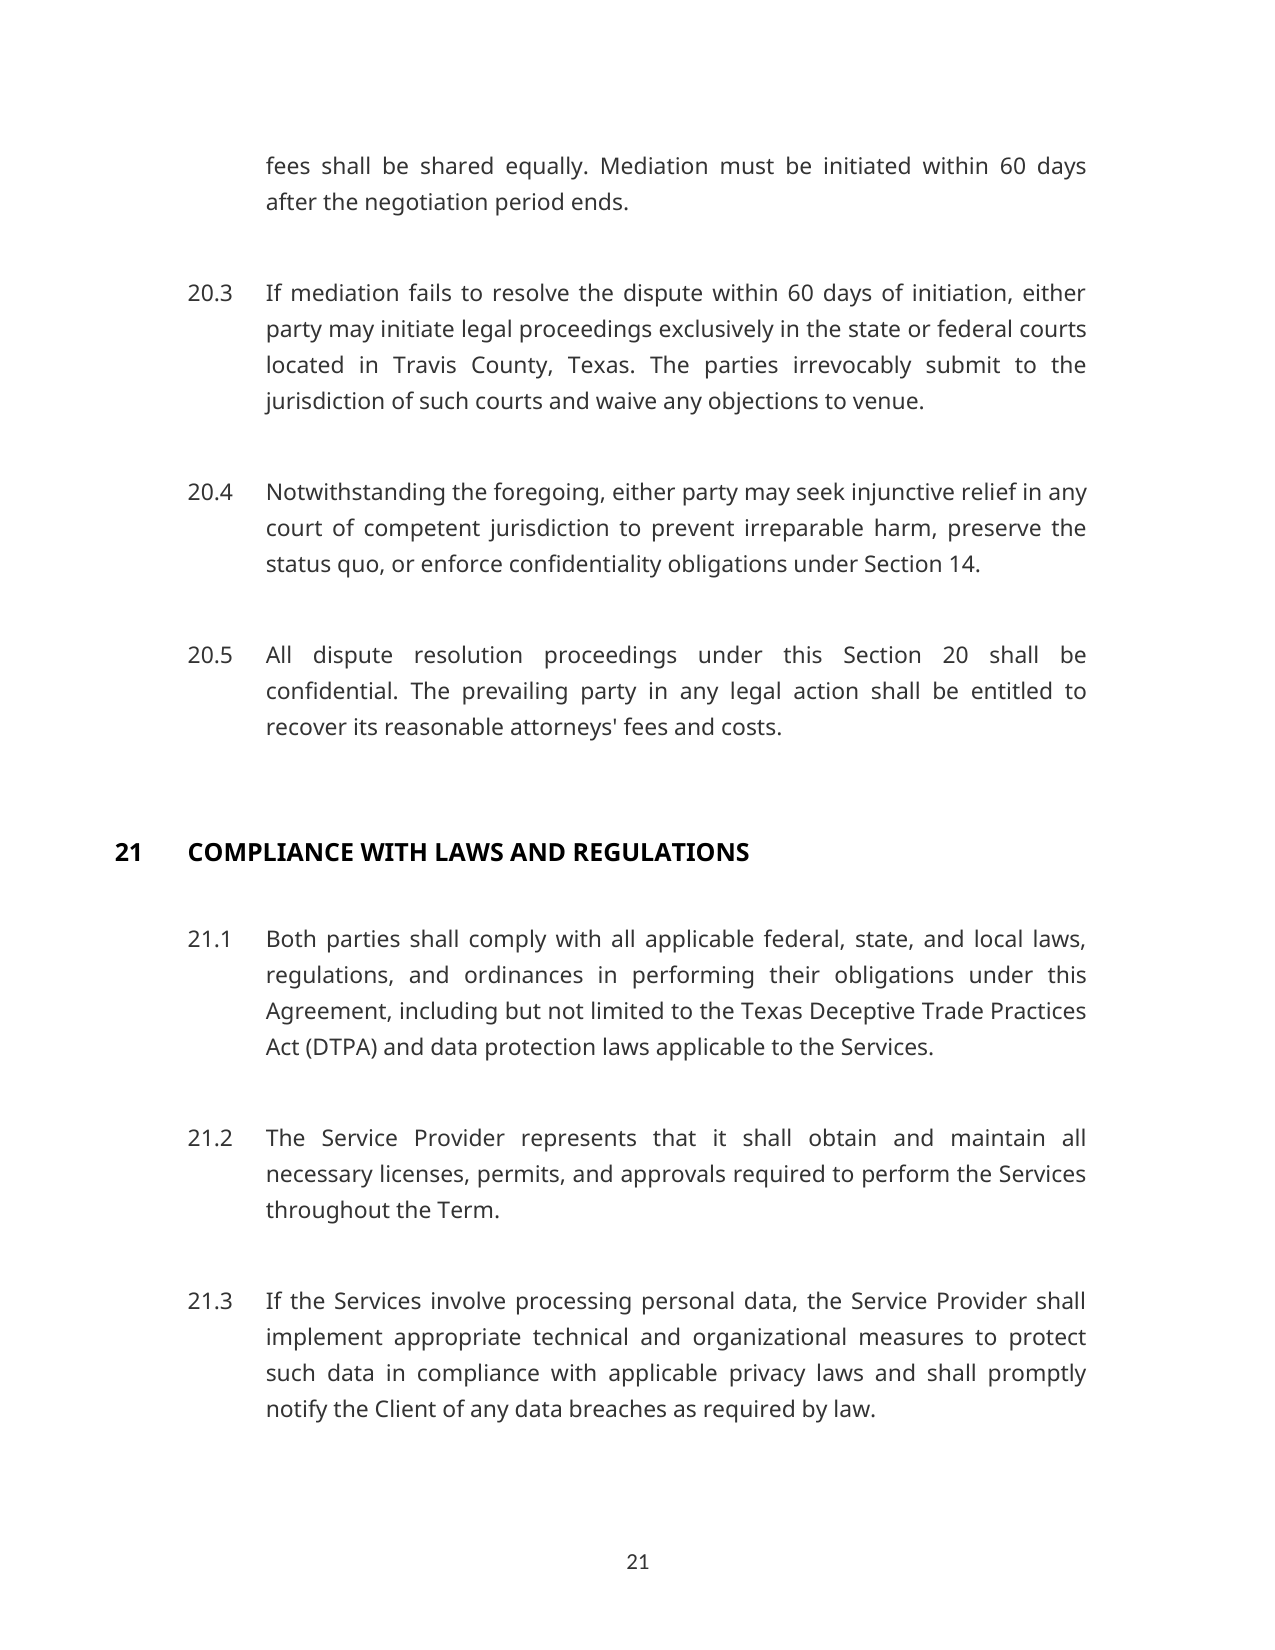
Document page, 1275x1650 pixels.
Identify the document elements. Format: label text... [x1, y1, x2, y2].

list All dispute resolution proceedings under this Section 20 shall be confidential. The prevailing party in any legal action shall be entitled to recover its reasonable attorneys' fees and costs. [187, 639, 1087, 742]
list If the Services involve processing personal data, the Service Provider shall implement appropriate technical and organizational measures to protect such data in compliance with applicable privacy laws and shall promptly notify the Client of any data breaches as required by law. [187, 1285, 1087, 1424]
list Notwithstanding the foregoing, either party may seek injunctive relief in any court of competent jurisdiction to prevent irreparable harm, preserve the status quo, or enforce confidentiality obligations under Section 14. [187, 476, 1087, 579]
list The Service Provider represents that it shall obtain and maintain all necessary licenses, permits, and approvals required to perform the Services throughout the Term. [187, 1122, 1087, 1225]
list Both parties shall comply with all applicable federal, state, and local laws, regulations, and ordinances in performing their obligations under this Agreement, including but not limited to the Texas Deceptive Trade Practices Act (DTPA) and data protection laws applicable to the Services. [187, 923, 1087, 1062]
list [187, 150, 1087, 217]
list If mediation fails to resolve the dispute within 60 days of initiation, either party may initiate legal proceedings exclusively in the state or federal courts located in Travis County, Texas. The parties irrevocably submit to the jurisdiction of such courts and waive any objections to venue. [187, 277, 1087, 416]
subtitle COMPLIANCE WITH LAWS AND REGULATIONS [114, 835, 1087, 869]
